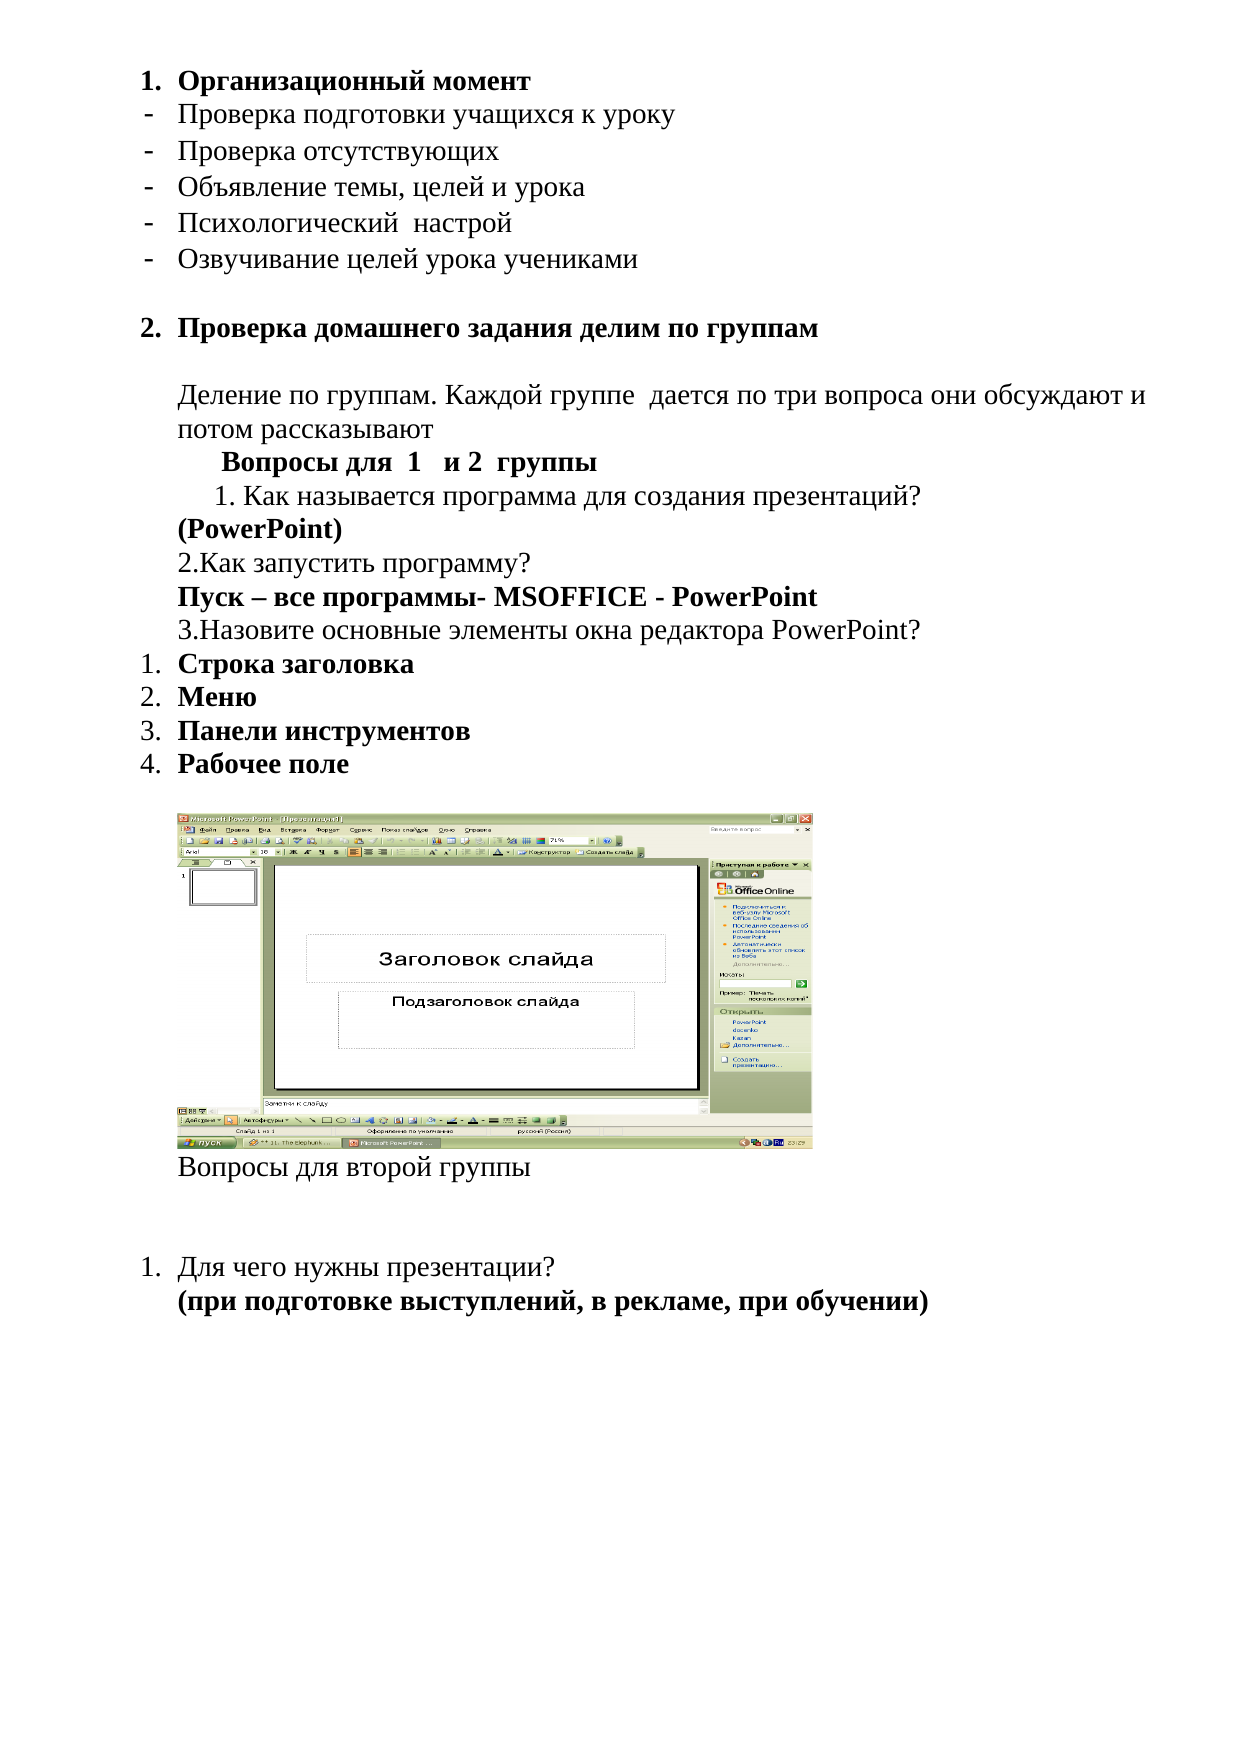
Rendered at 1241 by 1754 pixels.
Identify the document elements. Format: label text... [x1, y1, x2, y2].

list Проверка отсутствующих [140, 133, 1152, 169]
list Строка заголовка [140, 646, 1152, 679]
list Объявление темы, целей и урока [140, 169, 1152, 205]
text 3.Назовите основные элементы окна редактора PowerPoint? [177, 612, 1152, 646]
list Озвучивание целей урока учениками [140, 241, 1152, 277]
list Организационный момент [140, 63, 1152, 97]
text Вопросы для второй группы [177, 1149, 1152, 1182]
list Психологический настрой [140, 205, 1152, 241]
text 1. Как называется программа для создания презентаций? [177, 478, 1152, 512]
list Проверка подготовки учащихся к уроку [140, 97, 1152, 133]
list Проверка домашнего задания делим по группам [140, 310, 1152, 344]
text Вопросы для 1 и 2 группы [177, 444, 1152, 478]
text Пуск – все программы- MSOFFICE - PowerPoint [177, 579, 1152, 612]
text (при подготовке выступлений, в рекламе, при обучении) [177, 1283, 1152, 1317]
list Рабочее поле [140, 746, 1152, 780]
text 2.Как запустить программу? [177, 545, 1152, 579]
picture [177, 813, 813, 1149]
text (PowerPoint) [177, 512, 1152, 545]
list Для чего нужны презентации? [140, 1249, 1152, 1283]
list Панели инструментов [140, 713, 1152, 746]
text Деление по группам. Каждой группе дается по три вопроса они обсуждают и потом рассказывают [177, 377, 1152, 444]
list Меню [140, 679, 1152, 713]
